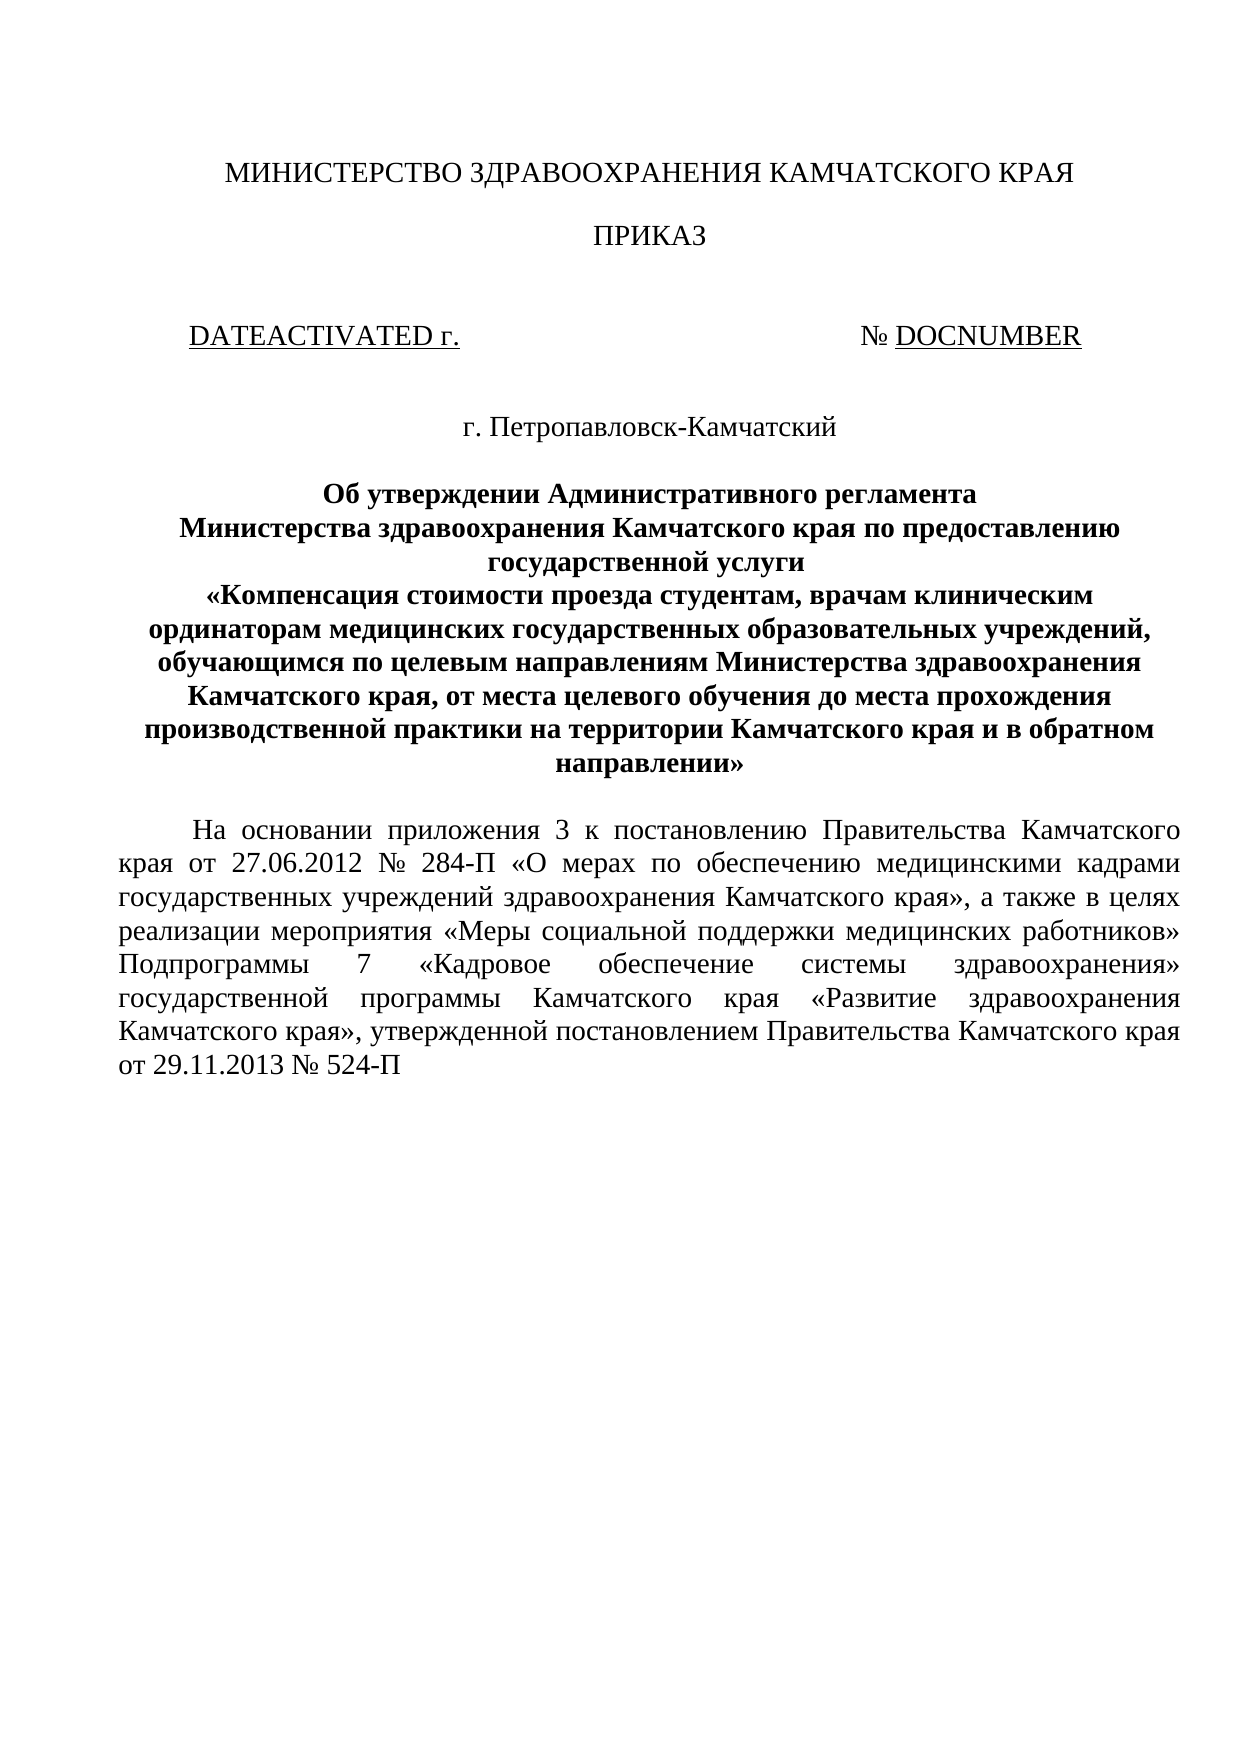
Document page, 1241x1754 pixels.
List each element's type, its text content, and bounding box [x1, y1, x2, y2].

text Об утверждении Административного регламента [118, 477, 1181, 510]
text МИНИСТЕРСТВО ЗДРАВООХРАНЕНИЯ КАМЧАТСКОГО КРАЯ [118, 156, 1181, 189]
text ПРИКАЗ [118, 218, 1181, 251]
text На основании приложения 3 к постановлению Правительства Камчатского края от 27.06.2012 № 284-П «О мерах по обеспечению медицинскими кадрами государственных учреждений здравоохранения Камчатского края», а также в целях реализации мероприятия «Меры социальной поддержки медицинских работников» Подпрограммы 7 «Кадровое обеспечение системы здравоохранения» государственной программы Камчатского края «Развитие здравоохранения Камчатского края», утвержденной постановлением Правительства Камчатского края от 29.11.2013 № 524-П [118, 812, 1181, 1080]
text Министерства здравоохранения Камчатского края по предоставлению государственной услуги «Компенсация стоимости проезда студентам, врачам клиническим ординаторам медицинских государственных образовательных учреждений, обучающимся по целевым направлениям Министерства здравоохранения Камчатского края, от места целевого обучения до места прохождения производственной практики на территории Камчатского края и в обратном направлении» [118, 510, 1181, 778]
table_header DATEACTIVATED г. [177, 319, 616, 352]
table_header № DOCNUMBER [616, 319, 1093, 352]
text г. Петропавловск-Камчатский [118, 409, 1181, 443]
